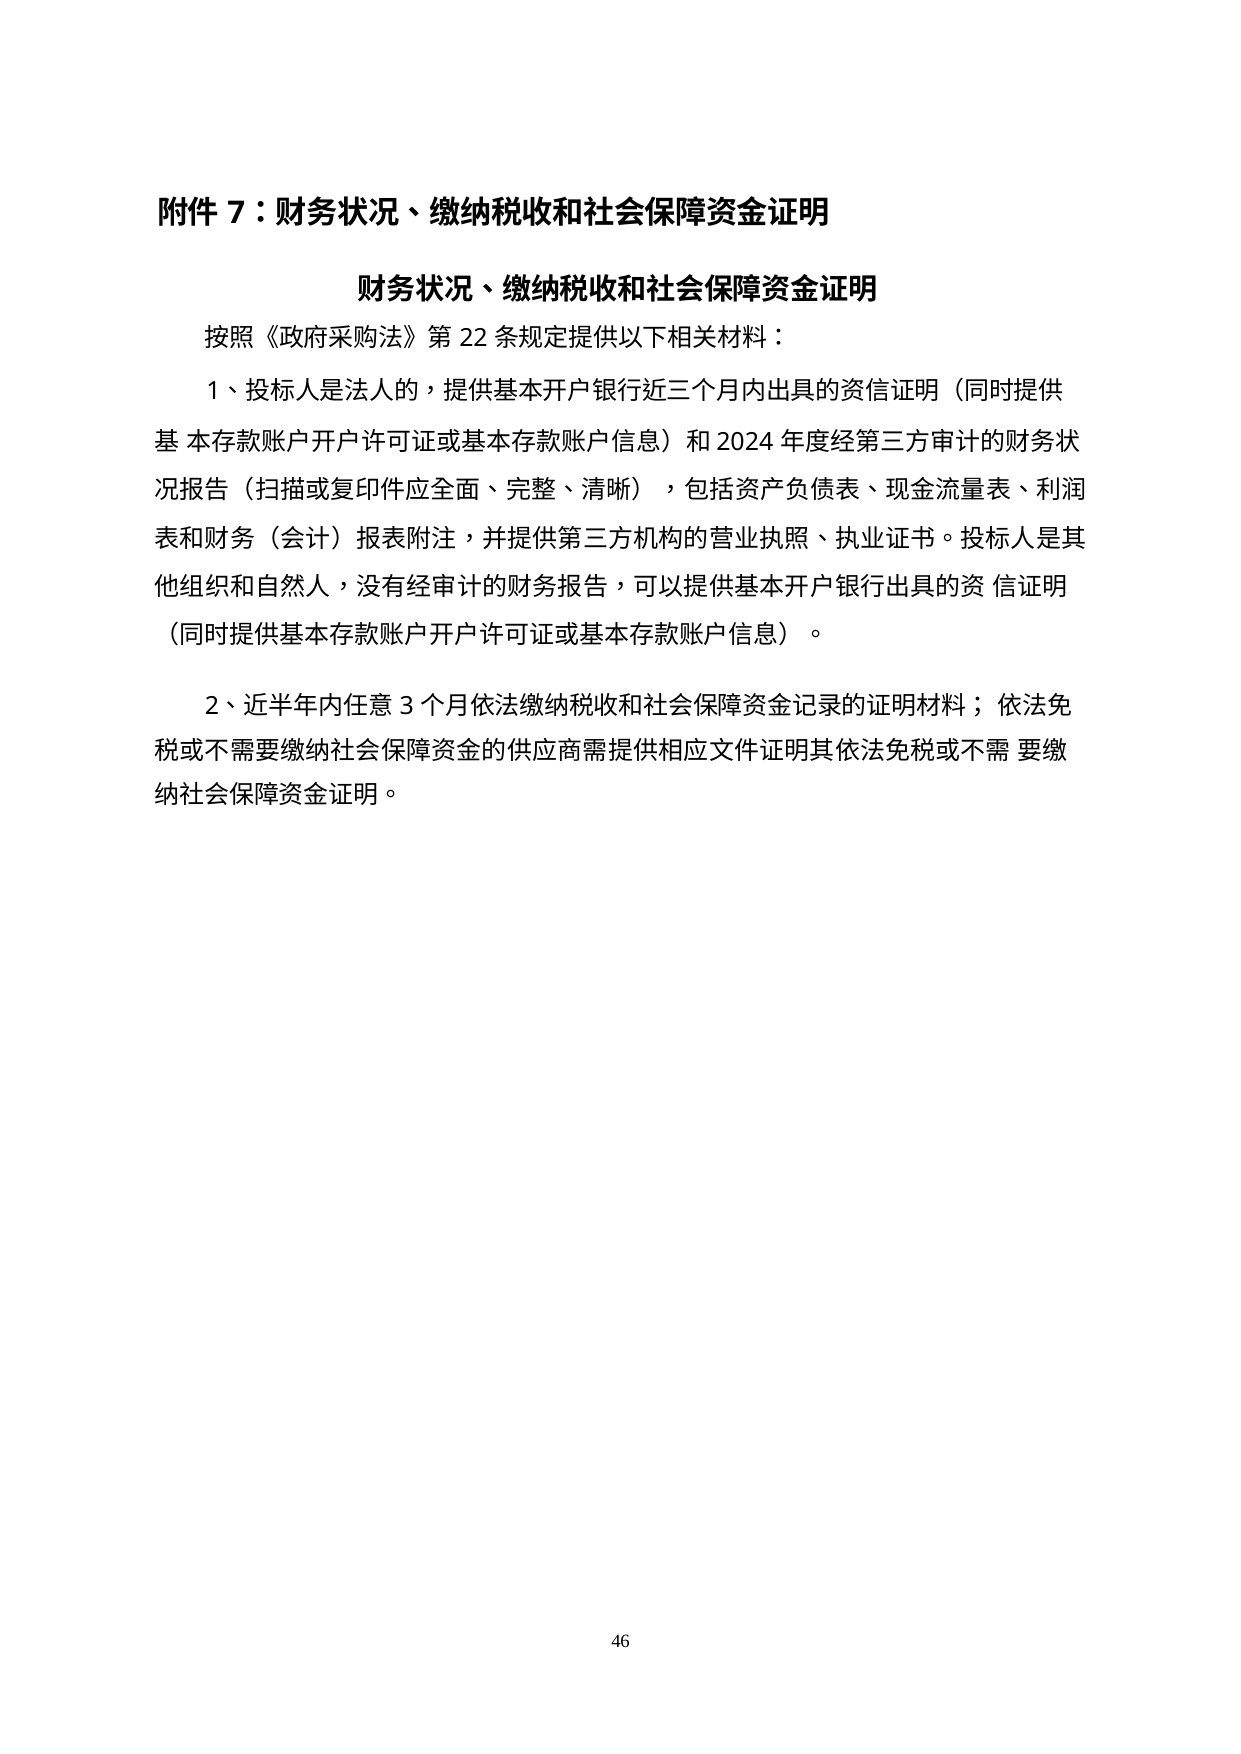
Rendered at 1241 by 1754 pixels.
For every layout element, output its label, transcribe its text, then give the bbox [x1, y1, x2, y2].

text 按照《政府采购法》第 22 条规定提供以下相关材料： [204, 321, 1087, 352]
text 1、投标人是法人的，提供基本开户银行近三个月内出具的资信证明（同时提供基 本存款账户开户许可证或基本存款账户信息）和2024 年度经第三方审计的财务状况报告（扫描或复印件应全面、完整、清晰），包括资产负债表、现金流量表、利润表和财务（会计）报表附注，并提供第三方机构的营业执照、执业证书。投标人是其他组织和自然人，没有经审计的财务报告，可以提供基本开户银行出具的资 信证明（同时提供基本存款账户开户许可证或基本存款账户信息）。 [154, 372, 1087, 651]
text 财务状况、缴纳税收和社会保障资金证明 [358, 271, 1087, 307]
text 2、近半年内任意 3 个月依法缴纳税收和社会保障资金记录的证明材料； 依法免税或不需要缴纳社会保障资金的供应商需提供相应文件证明其依法免税或不需 要缴纳社会保障资金证明。 [154, 685, 1087, 811]
text 附件 7：财务状况、缴纳税收和社会保障资金证明 [157, 193, 1087, 231]
